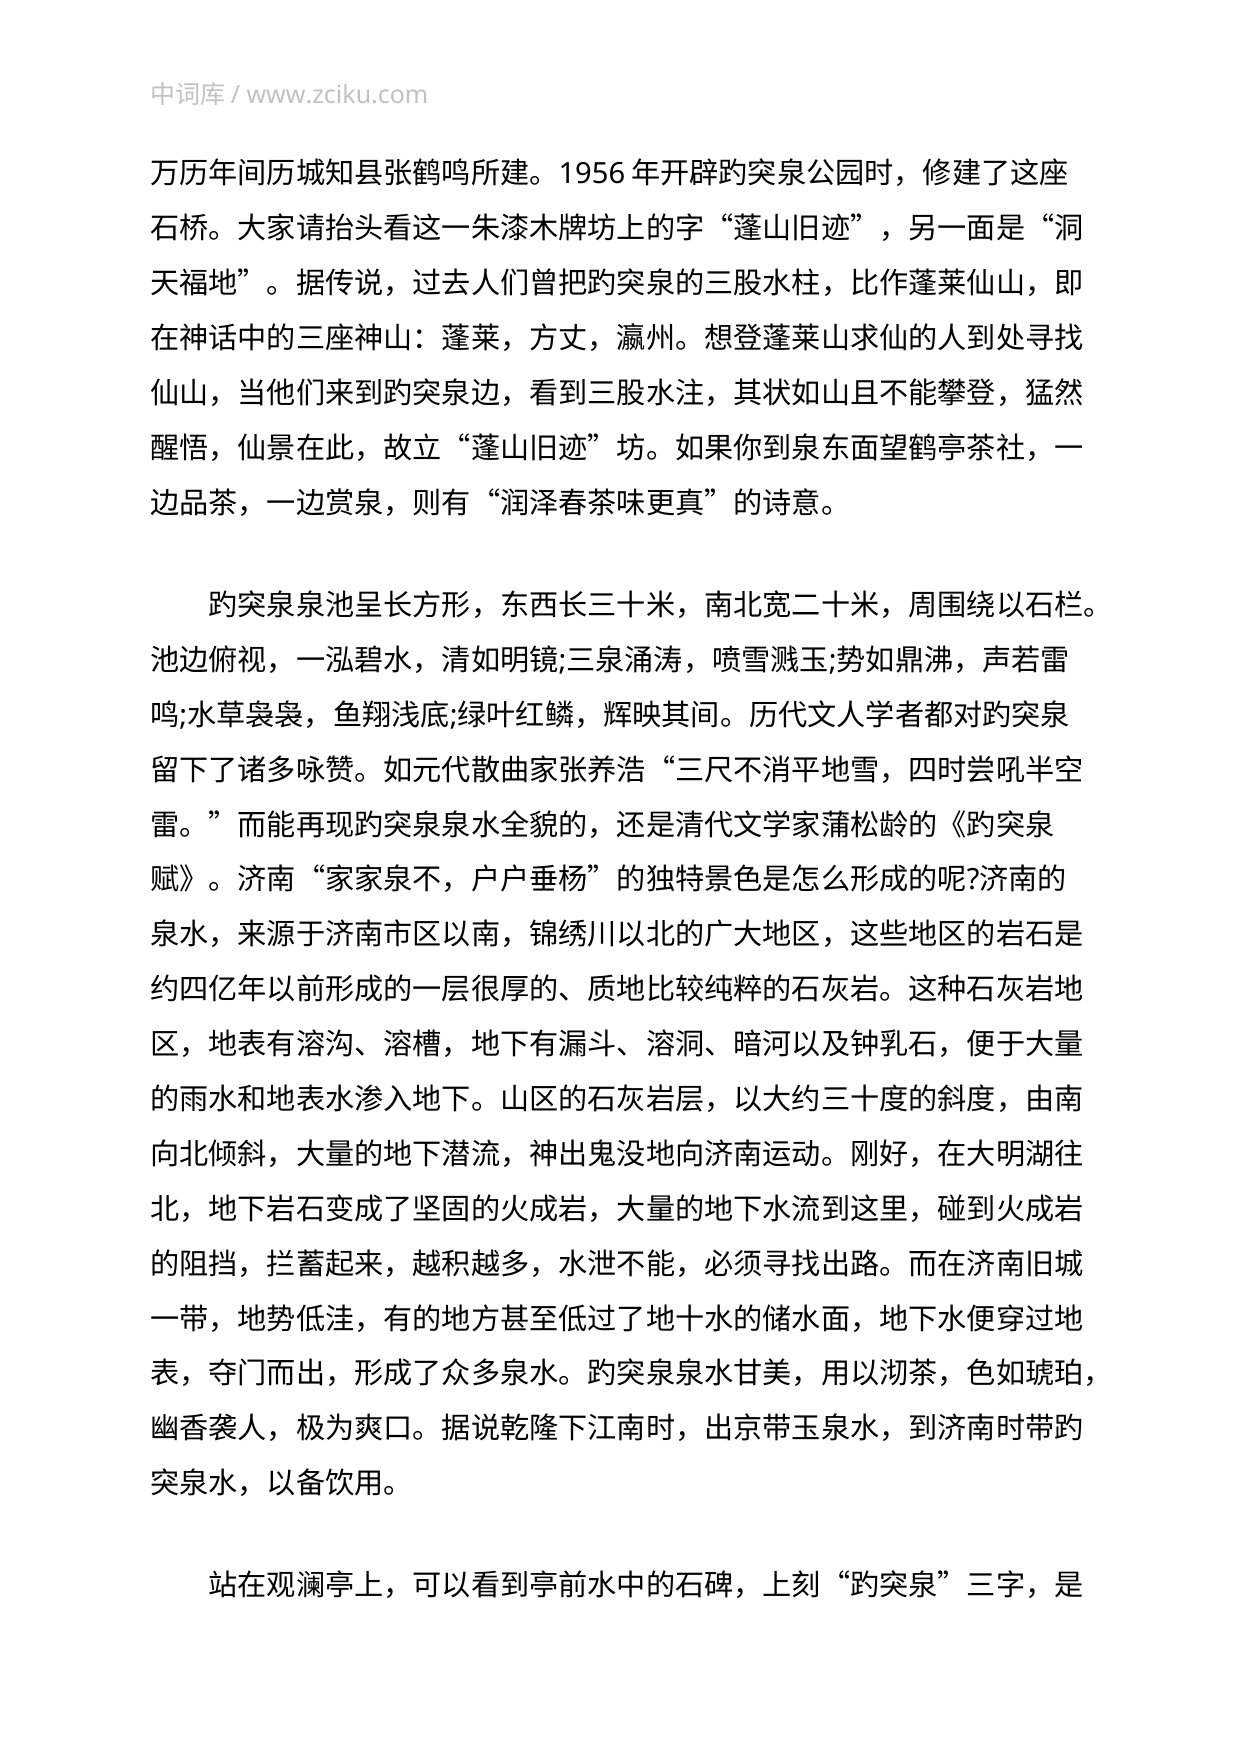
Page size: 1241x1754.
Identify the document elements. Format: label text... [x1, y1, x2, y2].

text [150, 1562, 1090, 1604]
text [150, 150, 1090, 522]
text 趵突泉泉池呈长方形，东西长三十米，南北宽二十米，周围绕以石栏。池边俯视，一泓碧水，清如明镜;三泉涌涛，喷雪溅玉;势如鼎沸，声若雷鸣;水草袅袅，鱼翔浅底;绿叶红鳞，辉映其间。历代文人学者都对趵突泉留下了诸多咏赞。如元代散曲家张养浩“三尺不消平地雪，四时尝吼半空雷。”而能再现趵突泉泉水全貌的，还是清代文学家蒲松龄的《趵突泉赋》。济南“家家泉不，户户垂杨”的独特景色是怎么形成的呢?济南的泉水，来源于济南市区以南，锦绣川以北的广大地区，这些地区的岩石是约四亿年以前形成的一层很厚的、质地比较纯粹的石灰岩。这种石灰岩地区，地表有溶沟、溶槽，地下有漏斗、溶洞、暗河以及钟乳石，便于大量的雨水和地表水渗入地下。山区的石灰岩层，以大约三十度的斜度，由南向北倾斜，大量的地下潜流，神出鬼没地向济南运动。刚好，在大明湖往北，地下岩石变成了坚固的火成岩，大量的地下水流到这里，碰到火成岩的阻挡，拦蓄起来，越积越多，水泄不能，必须寻找出路。而在济南旧城一带，地势低洼，有的地方甚至低过了地十水的储水面，地下水便穿过地表，夺门而出，形成了众多泉水。趵突泉泉水甘美，用以沏茶，色如琥珀，幽香袭人，极为爽口。据说乾隆下江南时，出京带玉泉水，到济南时带趵突泉水，以备饮用。 [150, 581, 1090, 1502]
